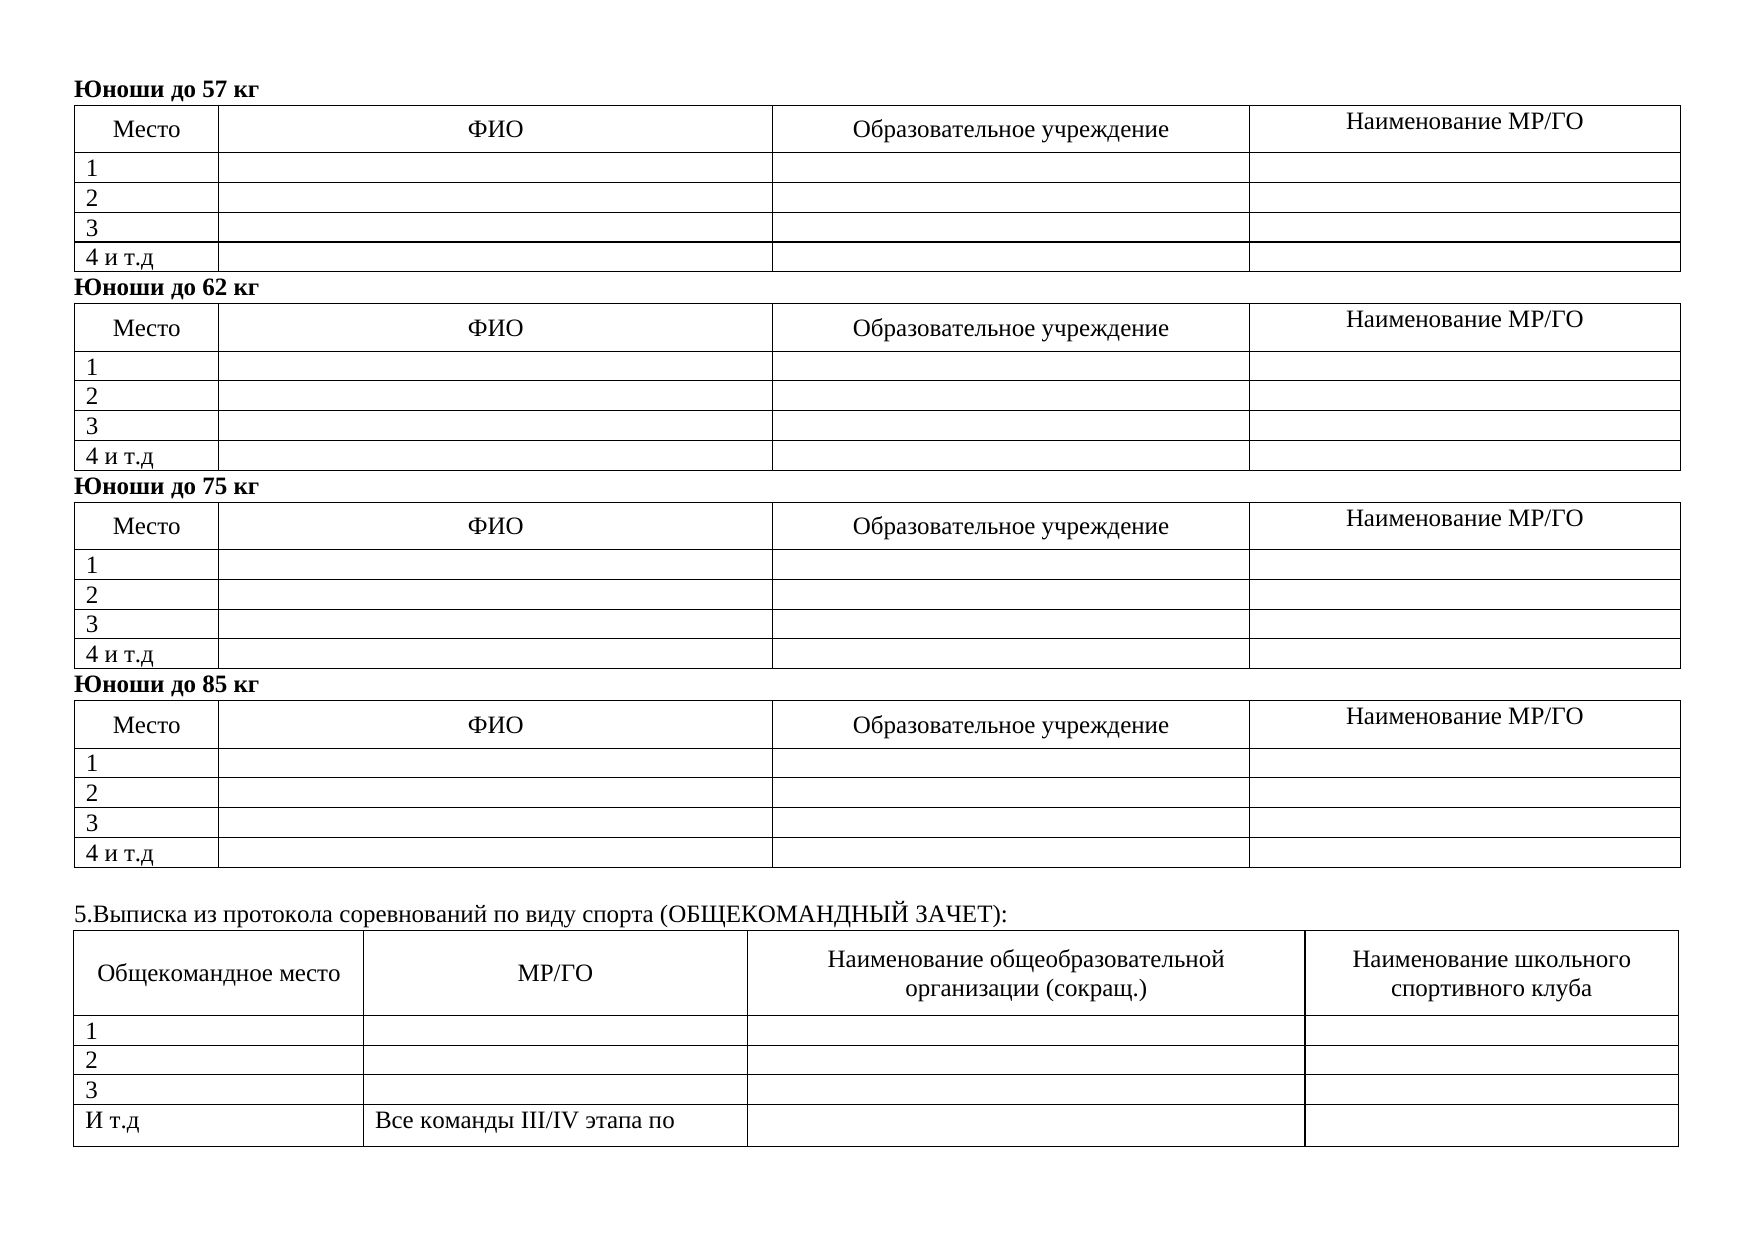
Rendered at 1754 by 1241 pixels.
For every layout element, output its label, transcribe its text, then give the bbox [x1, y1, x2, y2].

table_cell [1250, 441, 1680, 470]
table_cell [219, 441, 772, 470]
table_cell [773, 183, 1249, 212]
table_cell [773, 381, 1249, 410]
text Юноши до 85 кг [74, 669, 1695, 698]
table_cell 2 [75, 778, 218, 807]
table_cell [219, 381, 772, 410]
table_cell 1 [75, 153, 218, 182]
table_cell [773, 243, 1249, 271]
table_cell [1250, 213, 1680, 241]
table_header Место [75, 106, 218, 152]
table_cell [773, 808, 1249, 837]
text Юноши до 75 кг [74, 471, 1695, 499]
table_cell [1250, 411, 1680, 440]
table_cell [773, 352, 1249, 380]
table_cell [1306, 1075, 1678, 1104]
table_cell [748, 1105, 1304, 1146]
table_header Образовательное учреждение [773, 304, 1249, 351]
table_header Образовательное учреждение [773, 503, 1249, 549]
table_cell [1250, 153, 1680, 182]
table_cell 4 и т.д [75, 639, 218, 668]
table_cell [219, 352, 772, 380]
table_cell [1250, 610, 1680, 638]
table_cell 1 [74, 1016, 363, 1044]
table_cell И т.д [74, 1105, 363, 1146]
table_cell [219, 243, 772, 271]
table_header Место [75, 304, 218, 351]
table_cell [219, 778, 772, 807]
table_cell [1250, 778, 1680, 807]
table_cell 1 [75, 749, 218, 777]
table_cell [219, 639, 772, 668]
text Юноши до 62 кг [74, 272, 1695, 301]
table_cell [219, 183, 772, 212]
table_header Наименование МР/ГО [1250, 304, 1680, 351]
table_cell 3 [75, 610, 218, 638]
table_cell [219, 153, 772, 182]
table_header Общекомандное место [74, 931, 363, 1015]
table_cell [219, 213, 772, 241]
table_cell [219, 610, 772, 638]
table_cell 4 и т.д [75, 838, 218, 867]
table_cell [1250, 749, 1680, 777]
table_cell 3 [75, 411, 218, 440]
table_header ФИО [219, 503, 772, 549]
table_cell [1250, 808, 1680, 837]
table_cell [364, 1105, 747, 1146]
table_cell [773, 411, 1249, 440]
table_cell [1306, 1016, 1678, 1044]
table_header Наименование школьного спортивного клуба [1306, 931, 1678, 1015]
table_cell [1250, 838, 1680, 867]
table_header Наименование МР/ГО [1250, 503, 1680, 549]
table_cell 3 [74, 1075, 363, 1104]
table_cell [773, 550, 1249, 579]
table_cell [748, 1075, 1304, 1104]
text Юноши до 57 кг [74, 74, 1695, 103]
table_cell [1250, 183, 1680, 212]
table_header ФИО [219, 304, 772, 351]
table_header ФИО [219, 106, 772, 152]
table_cell [1306, 1105, 1678, 1146]
table_cell [1250, 243, 1680, 271]
table_cell [219, 808, 772, 837]
table_cell [219, 550, 772, 579]
table_cell [219, 749, 772, 777]
table_cell 1 [75, 550, 218, 579]
table_header Наименование общеобразовательной организации (сокращ.) [748, 931, 1304, 1015]
table_cell 2 [75, 183, 218, 212]
table_cell [1306, 1046, 1678, 1074]
table_header МР/ГО [364, 931, 747, 1015]
table_cell [773, 580, 1249, 608]
table_cell [1250, 352, 1680, 380]
table_cell [1250, 550, 1680, 579]
table_cell 1 [75, 352, 218, 380]
table_cell 4 и т.д [75, 243, 218, 271]
table_header Образовательное учреждение [773, 701, 1249, 747]
table_cell [219, 580, 772, 608]
table_header Наименование МР/ГО [1250, 701, 1680, 747]
table_cell [773, 153, 1249, 182]
table_cell 2 [74, 1046, 363, 1074]
table_cell [364, 1046, 747, 1074]
table_cell [748, 1016, 1304, 1044]
table_cell [1250, 639, 1680, 668]
table_cell [773, 441, 1249, 470]
table_cell 3 [75, 213, 218, 241]
table_cell 2 [75, 580, 218, 608]
table_header ФИО [219, 701, 772, 747]
table_cell [364, 1016, 747, 1044]
table_header Место [75, 701, 218, 747]
table_cell [773, 749, 1249, 777]
text 5.Выписка из протокола соревнований по виду спорта (ОБЩЕКОМАНДНЫЙ ЗАЧЕТ): [74, 899, 1695, 927]
table_cell 3 [75, 808, 218, 837]
table_cell 4 и т.д [75, 441, 218, 470]
table_cell [773, 639, 1249, 668]
table_cell [773, 778, 1249, 807]
table_cell [1250, 580, 1680, 608]
table_cell [748, 1046, 1304, 1074]
table_cell [773, 213, 1249, 241]
table_cell [364, 1075, 747, 1104]
table_header Наименование МР/ГО [1250, 106, 1680, 152]
table_cell [1250, 381, 1680, 410]
table_header Место [75, 503, 218, 549]
table_cell [219, 411, 772, 440]
table_cell 2 [75, 381, 218, 410]
table_cell [773, 838, 1249, 867]
table_cell [773, 610, 1249, 638]
table_cell [219, 838, 772, 867]
table_header Образовательное учреждение [773, 106, 1249, 152]
